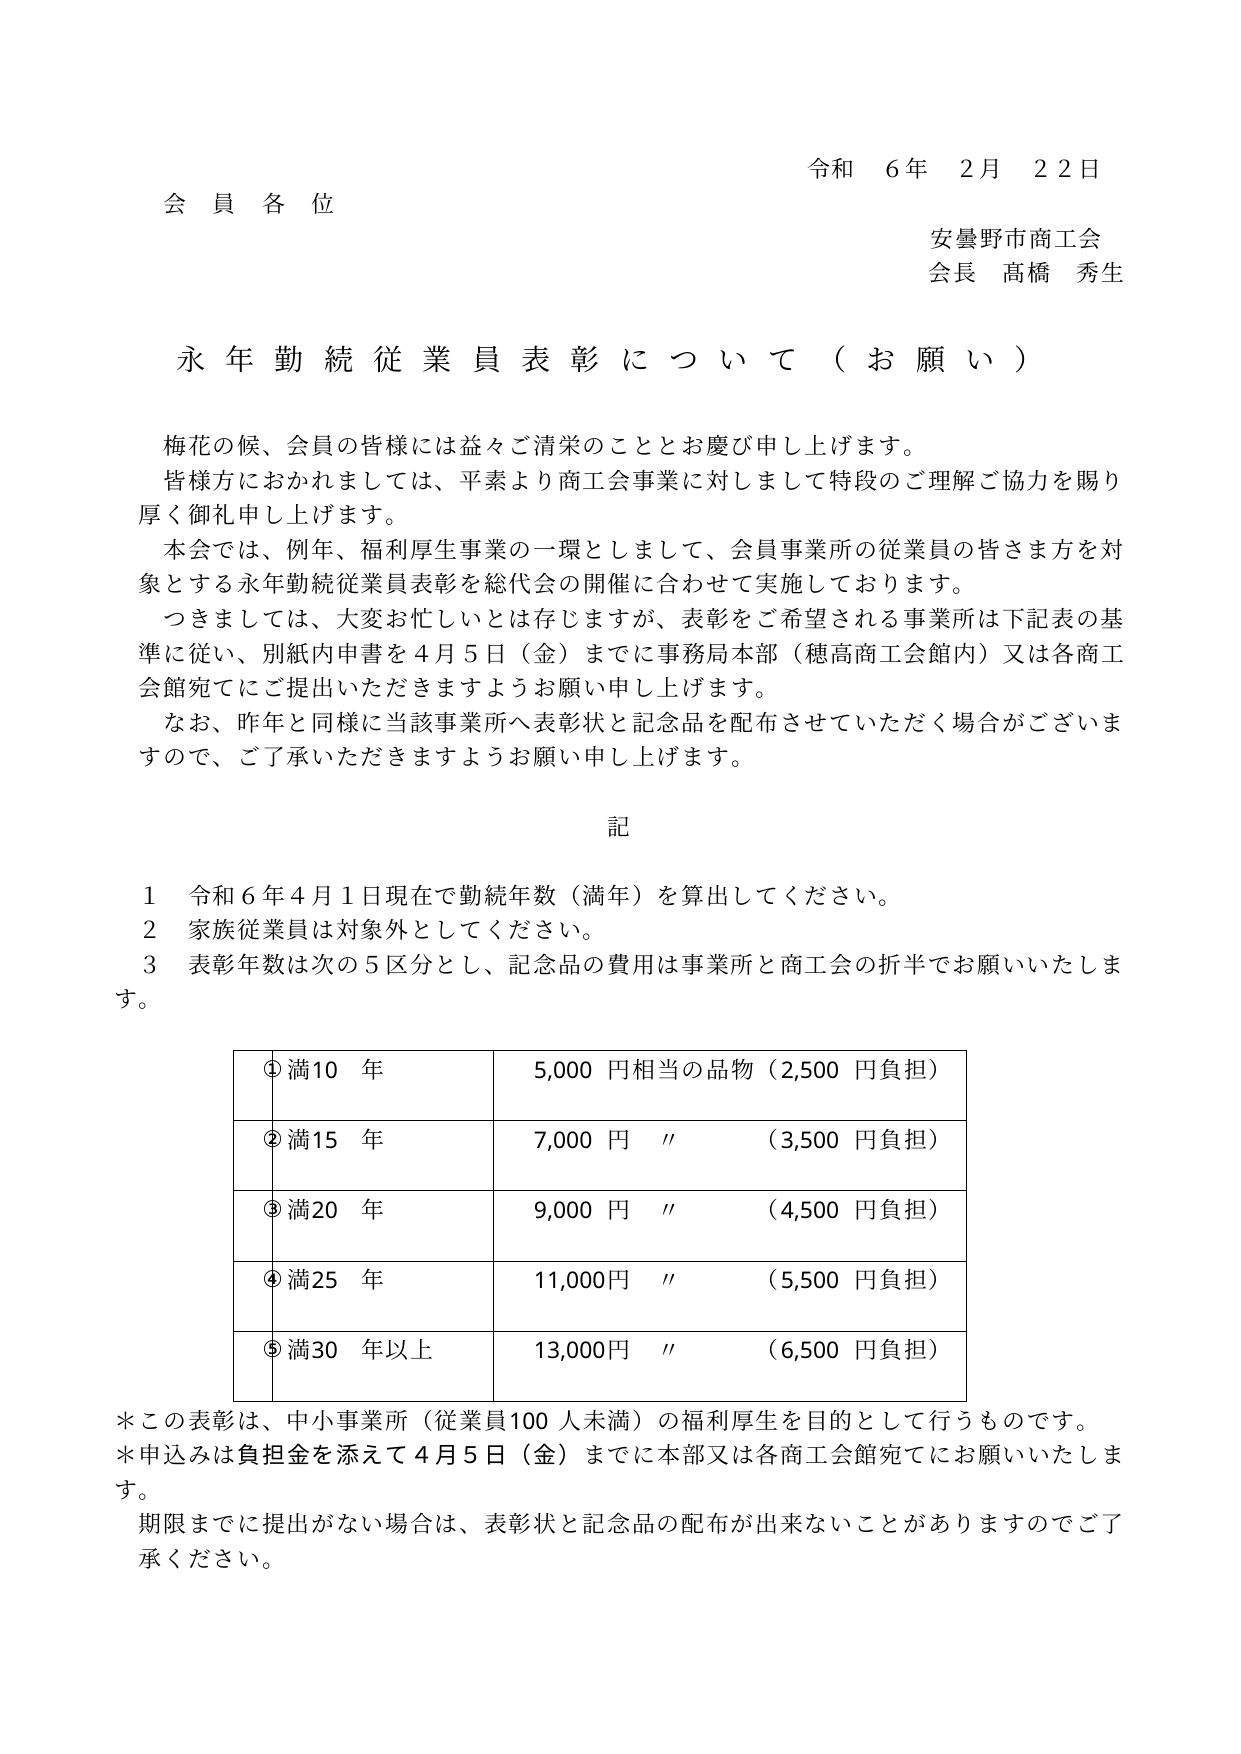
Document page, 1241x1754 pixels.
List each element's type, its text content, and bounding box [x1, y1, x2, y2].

subtitle 記 [114, 808, 1126, 842]
table_cell 13,000円 〃 （6,500円負担） [494, 1332, 966, 1401]
text ２ 家族従業員は対象外としてください。 [114, 912, 1126, 946]
text 梅花の候、会員の皆様には益々ご清栄のこととお慶び申し上げます。 [114, 427, 1126, 462]
table_cell [234, 1262, 272, 1331]
text 皆様方におかれましては、平素より商工会事業に対しまして特段のご理解ご協力を賜り厚く御礼申し上げます。 [114, 462, 1126, 531]
text ＊申込みは負担金を添えて４月５日（金）までに本部又は各商工会館宛てにお願いいたします。 [114, 1437, 1126, 1506]
table_cell [234, 1191, 272, 1261]
text つきましては、大変お忙しいとは存じますが、表彰をご希望される事業所は下記表の基準に従い、別紙内申書を４月５日（金）までに事務局本部（穂高商工会館内）又は各商工会館宛てにご提出いただきますようお願い申し上げます。 [114, 600, 1126, 704]
text 安曇野市商工会 [114, 220, 1103, 254]
table_cell 満15年 [273, 1121, 493, 1190]
text ＊この表彰は、中小事業所（従業員100人未満）の福利厚生を目的として行うものです。 [114, 1402, 1126, 1437]
table_cell 7,000円 〃 （3,500円負担） [494, 1121, 966, 1190]
text 永年勤続従業員表彰について（お願い） [114, 324, 1126, 393]
table_cell 満25年 [273, 1262, 493, 1331]
text 本会では、例年、福利厚生事業の一環としまして、会員事業所の従業員の皆さま方を対象とする永年勤続従業員表彰を総代会の開催に合わせて実施しております。 [114, 531, 1126, 600]
table_cell 11,000円 〃 （5,500円負担） [494, 1262, 966, 1331]
table_cell [234, 1332, 272, 1401]
text 会 員 各 位 [114, 185, 1103, 220]
text 令和 ６年 ２月 ２２日 [114, 151, 1103, 185]
text １ 令和６年４月１日現在で勤続年数（満年）を算出してください。 [114, 877, 1126, 912]
text 期限までに提出がない場合は、表彰状と記念品の配布が出来ないことがありますのでご了承ください。 [114, 1506, 1126, 1575]
table_cell 満30年以上 [273, 1332, 493, 1401]
table_header 5,000円相当の品物（2,500円負担） [494, 1051, 966, 1120]
text ３ 表彰年数は次の５区分とし、記念品の費用は事業所と商工会の折半でお願いいたします。 [114, 946, 1126, 1015]
table_cell [234, 1121, 272, 1190]
table_header [234, 1051, 272, 1120]
table_cell 9,000円 〃 （4,500円負担） [494, 1191, 966, 1261]
table_header 満10年 [273, 1051, 493, 1120]
text なお、昨年と同様に当該事業所へ表彰状と記念品を配布させていただく場合がございますので、ご了承いただきますようお願い申し上げます。 [114, 704, 1126, 773]
table_cell 満20年 [273, 1191, 493, 1261]
text 会長 髙橋 秀生 [114, 254, 1126, 289]
